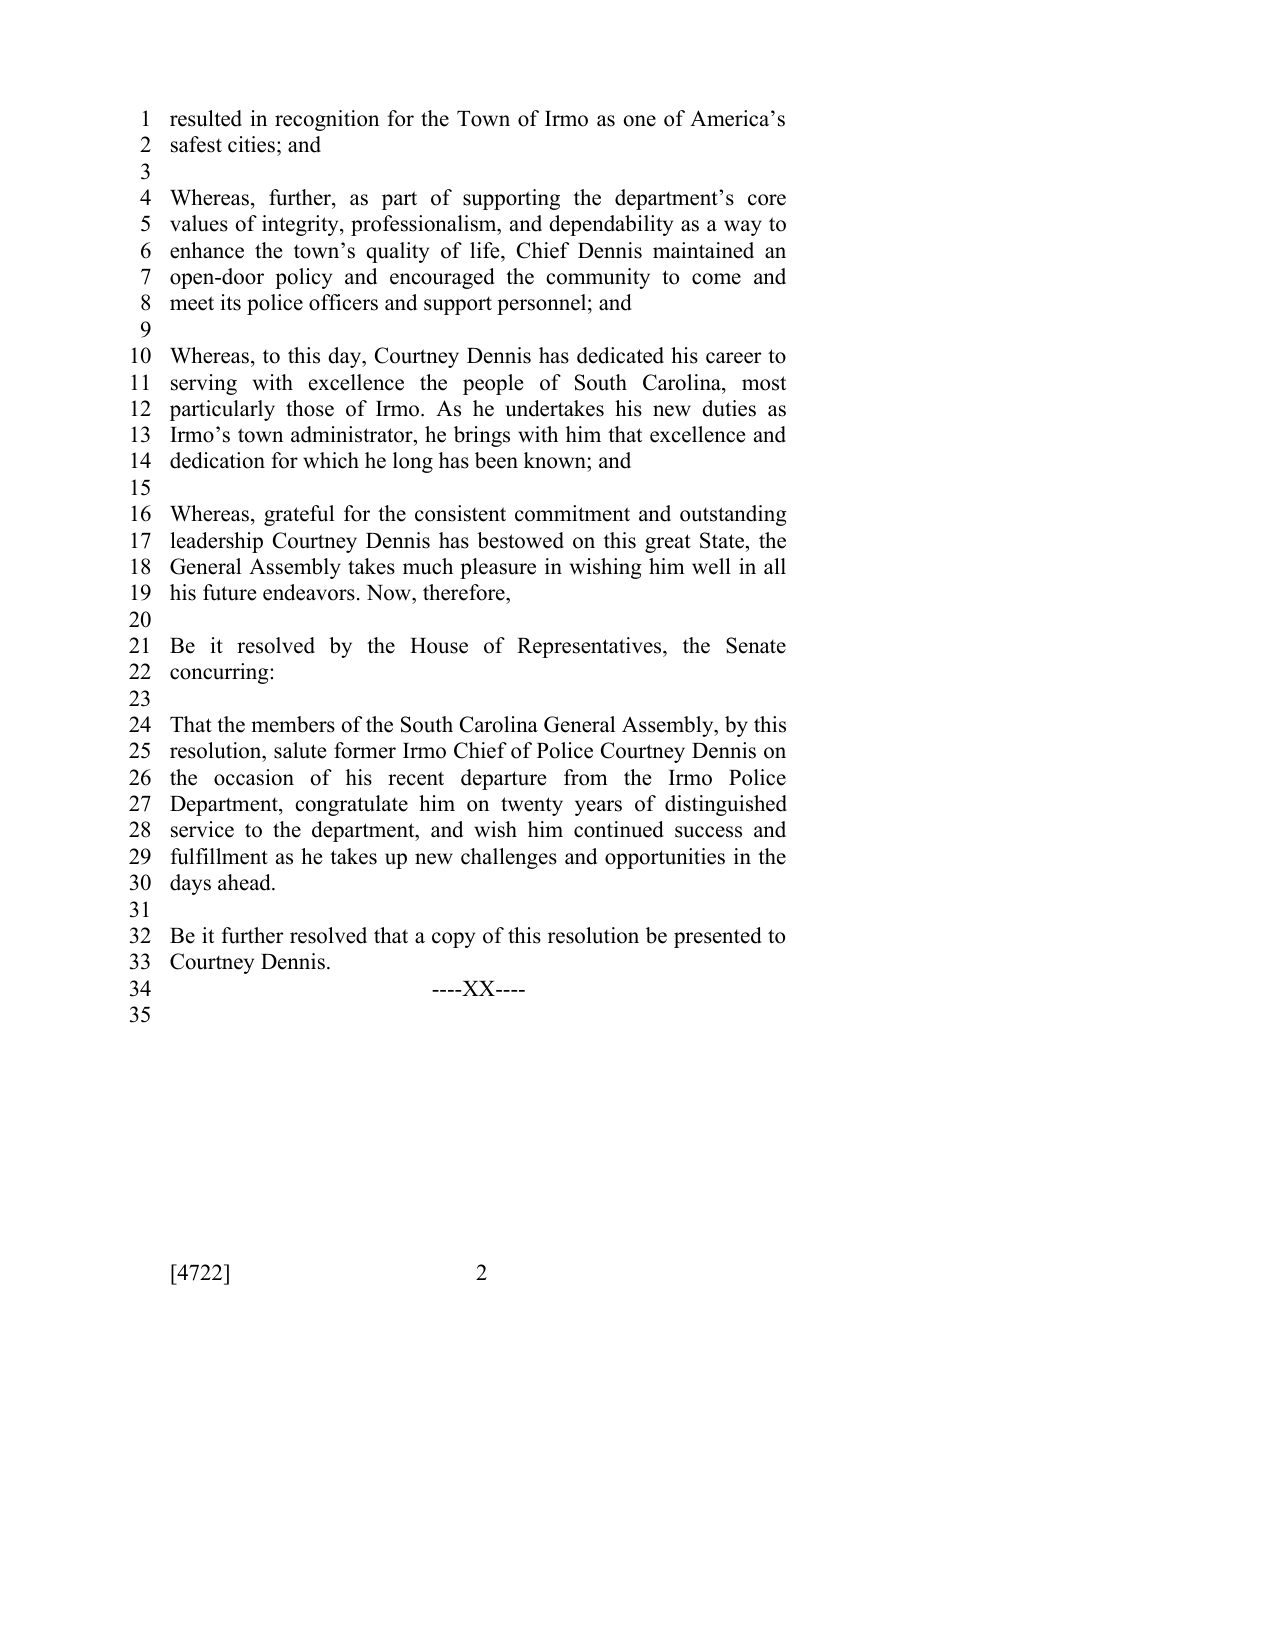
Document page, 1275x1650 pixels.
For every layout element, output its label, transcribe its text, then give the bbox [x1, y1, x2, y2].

text That the members of the South Carolina General Assembly, by this resolution, salute former Irmo Chief of Police Courtney Dennis on the occasion of his recent departure from the Irmo Police Department, congratulate him on twenty years of distinguished service to the department, and wish him continued success and fulfillment as he takes up new challenges and opportunities in the days ahead. [169, 711, 787, 896]
text Be it further resolved that a copy of this resolution be presented to Courtney Dennis. [169, 922, 787, 975]
text ----XX---- [169, 975, 787, 1001]
text Whereas, to this day, Courtney Dennis has dedicated his career to serving with excellence the people of South Carolina, most particularly those of Irmo. As he undertakes his new duties as Irmo’s town administrator, he brings with him that excellence and dedication for which he long has been known; and [169, 342, 787, 474]
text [169, 105, 787, 158]
text Whereas, further, as part of supporting the department’s core values of integrity, professionalism, and dependability as a way to enhance the town’s quality of life, Chief Dennis maintained an open-door policy and encouraged the community to come and meet its police officers and support personnel; and [169, 184, 787, 316]
text Be it resolved by the House of Representatives, the Senate concurring: [169, 632, 787, 685]
text Whereas, grateful for the consistent commitment and outstanding leadership Courtney Dennis has bestowed on this great State, the General Assembly takes much pleasure in wishing him well in all his future endeavors. Now, therefore, [169, 500, 787, 606]
